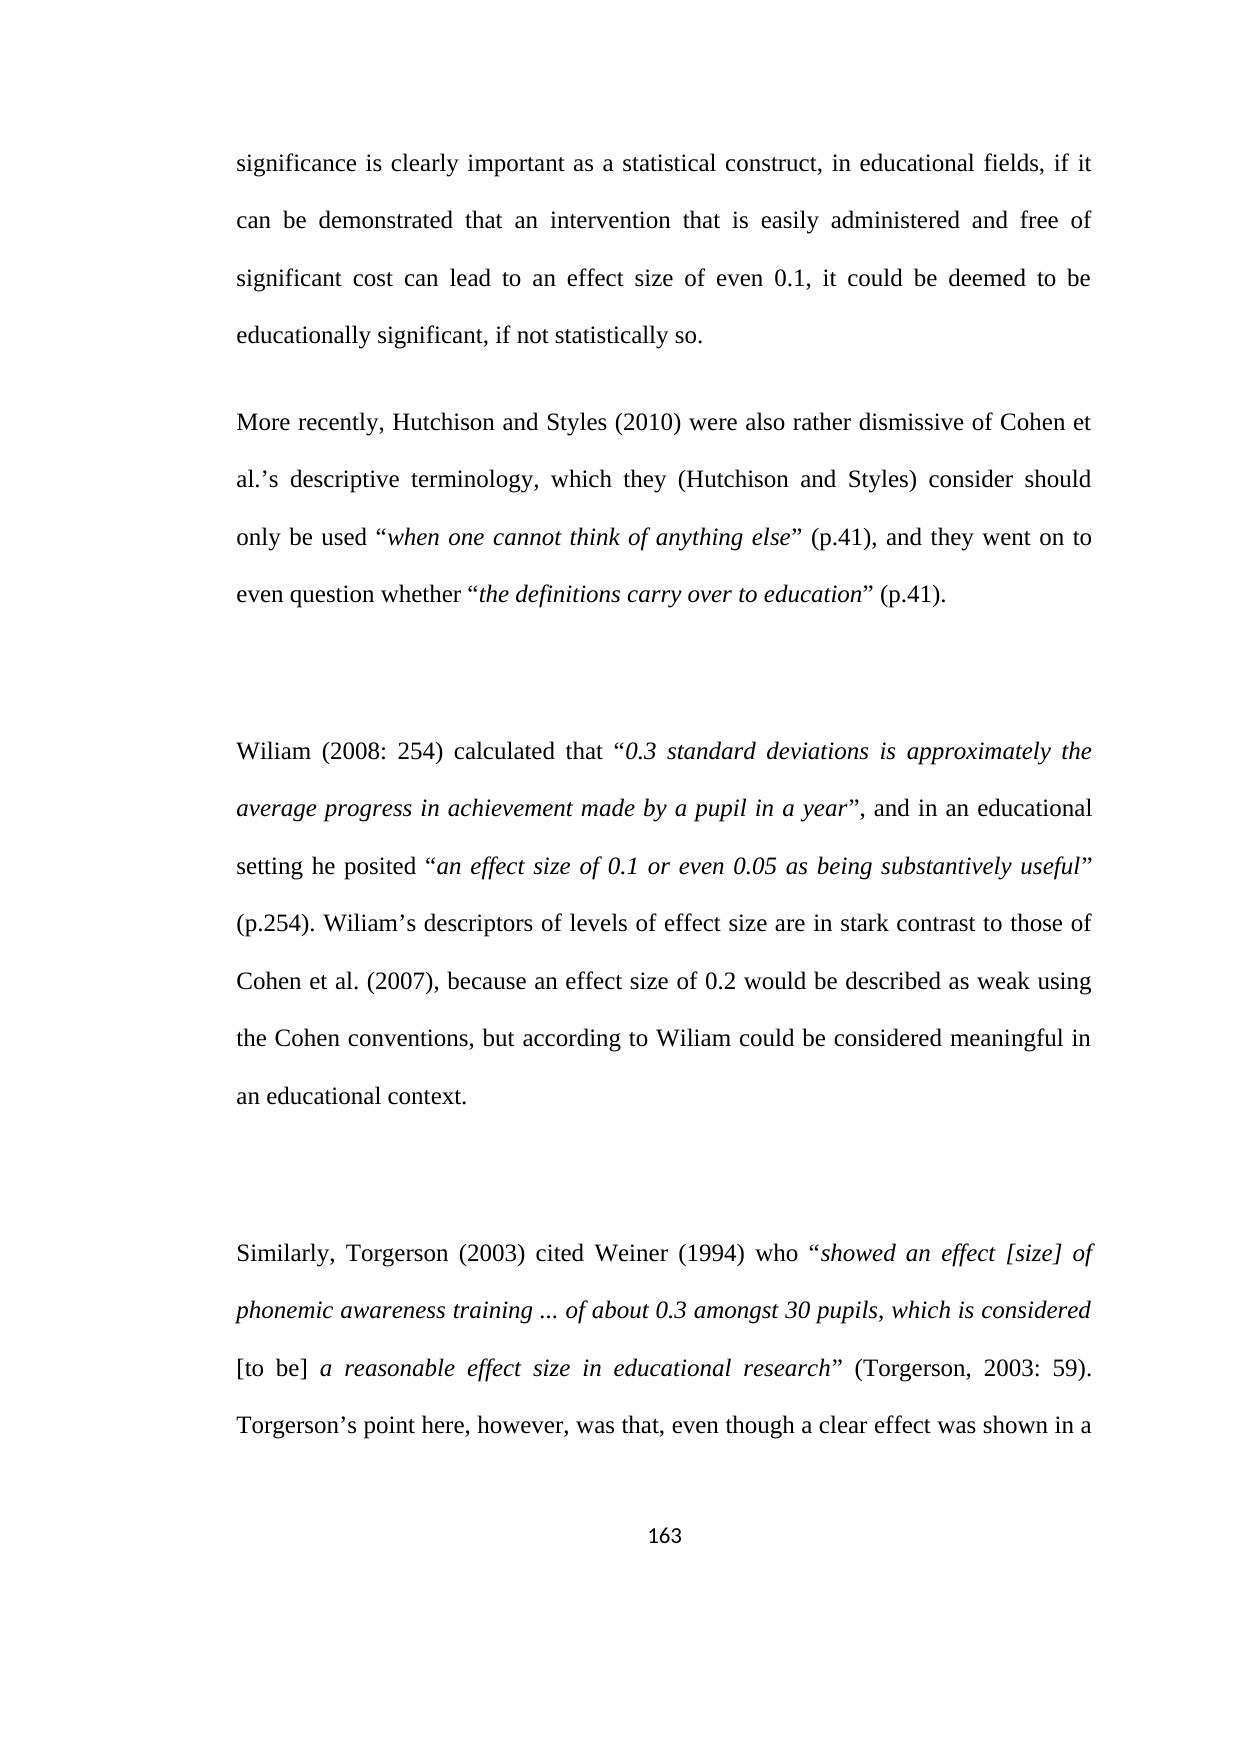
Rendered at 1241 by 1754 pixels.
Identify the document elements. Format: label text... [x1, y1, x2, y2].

text Wiliam (2008: 254) calculated that “0.3 standard deviations is approximately the average progress in achievement made by a pupil in a year”, and in an educational setting he posited “an effect size of 0.1 or even 0.05 as being substantively useful” (p.254). Wiliam’s descriptors of levels of effect size are in stark contrast to those of Cohen et al. (2007), because an effect size of 0.2 would be described as weak using the Cohen conventions, but according to Wiliam could be considered meaningful in an educational context. [236, 736, 1092, 1110]
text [236, 1238, 1092, 1439]
text More recently, Hutchison and Styles (2010) were also rather dismissive of Cohen et al.’s descriptive terminology, which they (Hutchison and Styles) consider should only be used “when one cannot think of anything else” (p.41), and they went on to even question whether “the definitions carry over to education” (p.41). [236, 407, 1092, 608]
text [236, 148, 1092, 349]
